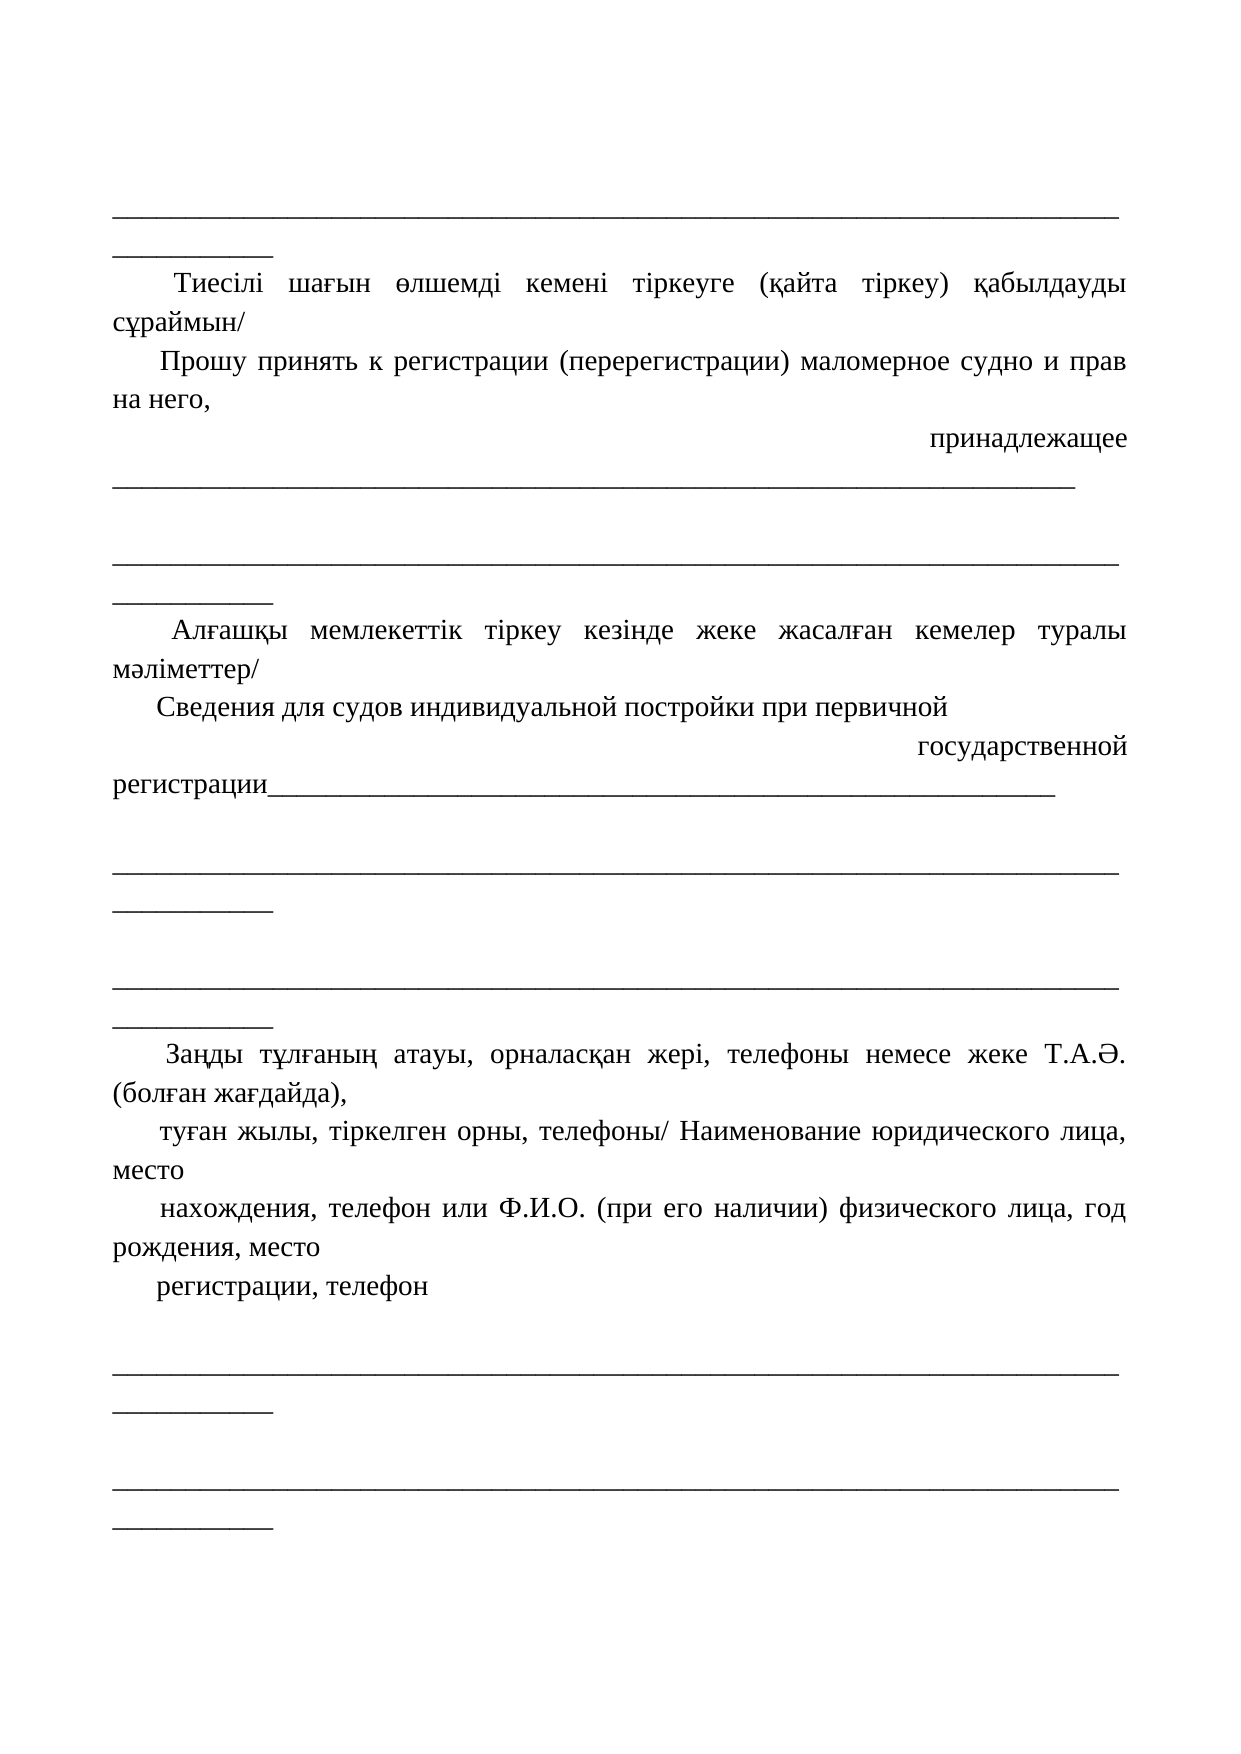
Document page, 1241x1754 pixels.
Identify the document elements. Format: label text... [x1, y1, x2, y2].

text Алғашқы мемлекеттік тіркеу кезінде жеке жасалған кемелер туралы мәліметтер/ [112, 612, 1128, 684]
text ________________________________________________________________________________ [112, 497, 1128, 607]
text принадлежащее __________________________________________________________________ [112, 420, 1128, 492]
text ________________________________________________________________________________ [112, 805, 1128, 916]
text Заңды тұлғаның атауы, орналасқан жері, телефоны немесе жеке Т.А.Ә. (болған жағдайда), [112, 1036, 1128, 1108]
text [112, 1306, 1128, 1417]
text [112, 1422, 1128, 1532]
text Прошу принять к регистрации (перерегистрации) маломерное судно и прав на него, [112, 343, 1128, 415]
text Сведения для судов индивидуальной постройки при первичной [112, 689, 1128, 723]
text государственной регистрации______________________________________________________ [112, 728, 1128, 800]
text туған жылы, тіркелген орны, телефоны/ Наименование юридического лица, место [112, 1113, 1128, 1186]
text Тиесілі шағын өлшемді кемені тіркеуге (қайта тіркеу) қабылдауды сұраймын/ [112, 266, 1128, 338]
text регистрации, телефон [112, 1268, 1128, 1301]
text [112, 150, 1128, 261]
text ________________________________________________________________________________ [112, 921, 1128, 1031]
text нахождения, телефон или Ф.И.О. (при его наличии) физического лица, год рождения, место [112, 1191, 1128, 1263]
